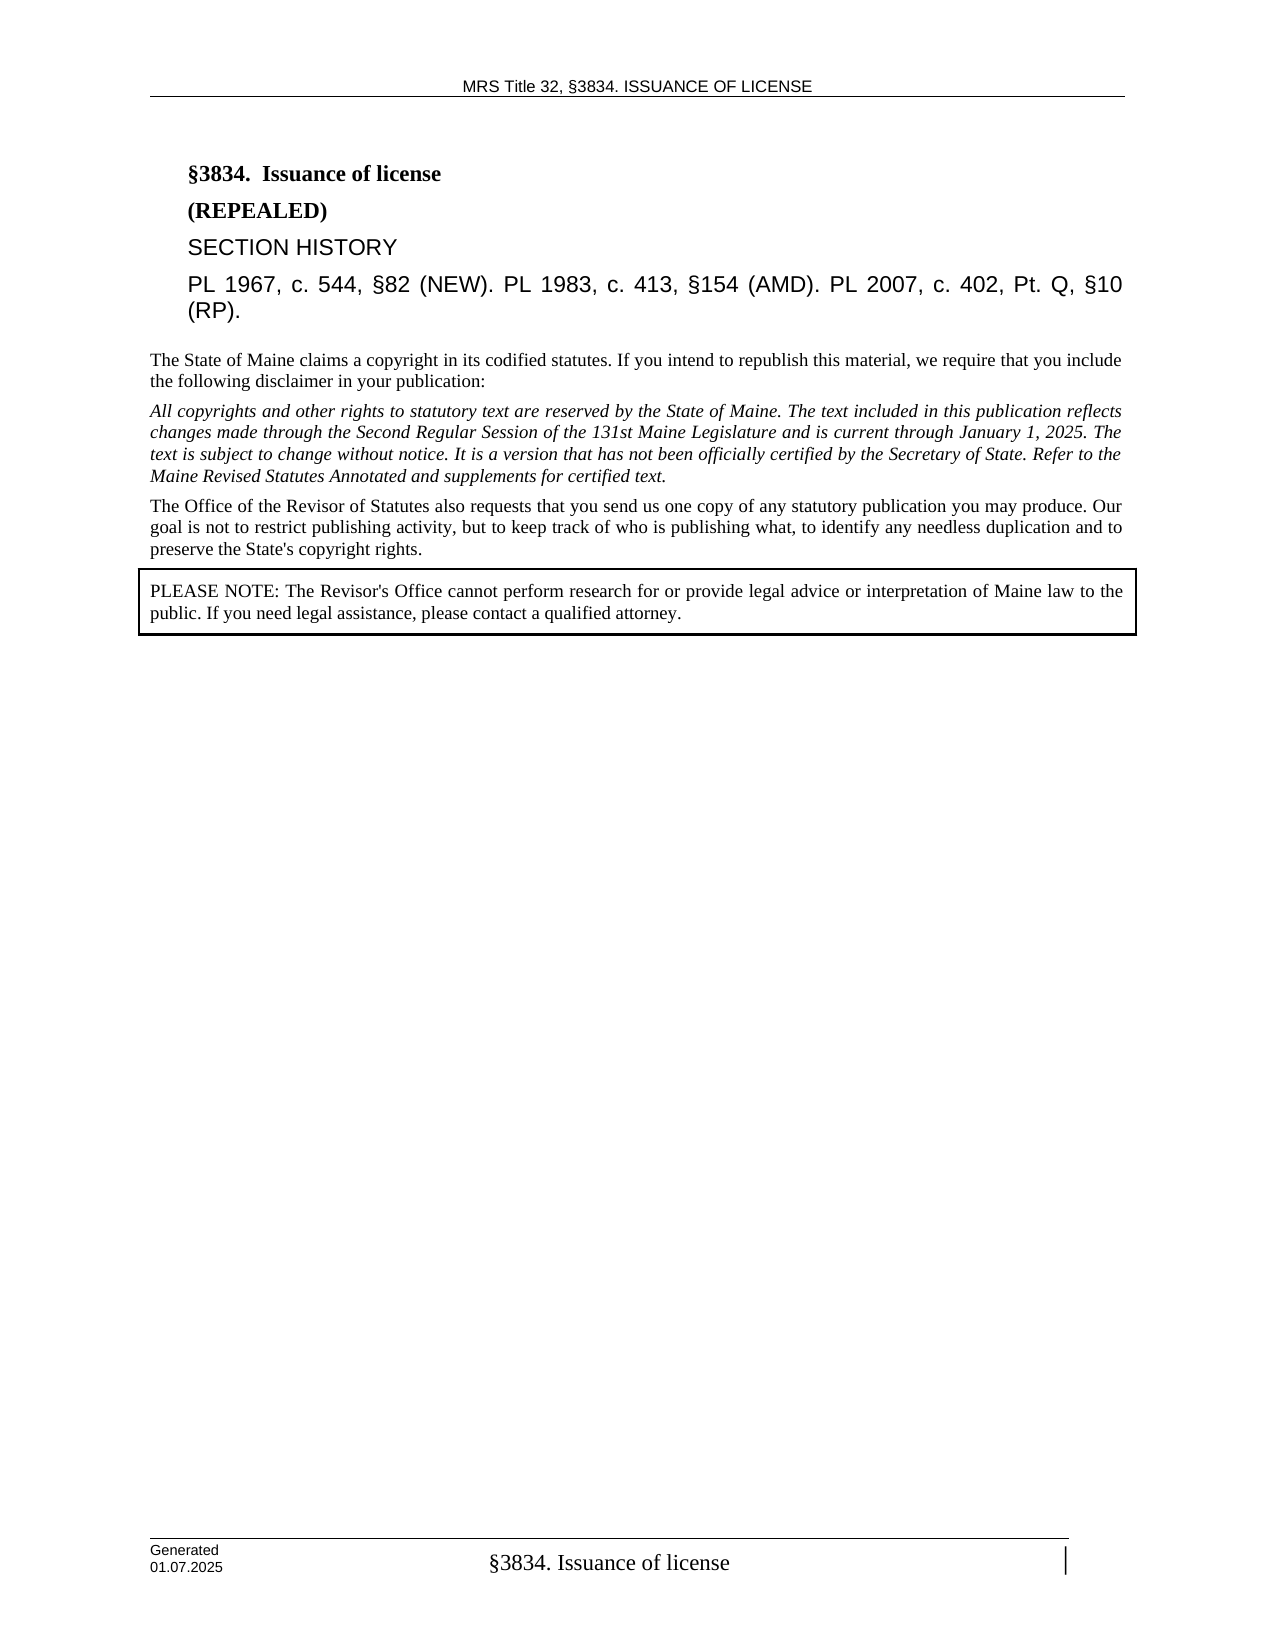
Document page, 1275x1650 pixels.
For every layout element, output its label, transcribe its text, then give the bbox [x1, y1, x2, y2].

text PLEASE NOTE: The Revisor's Office cannot perform research for or provide legal advice or interpretation of Maine law to the public. If you need legal assistance, please contact a qualified attorney. [140, 570, 1135, 633]
text (REPEALED) [187, 197, 1125, 223]
text §3834. Issuance of license [187, 160, 1125, 187]
text All copyrights and other rights to statutory text are reserved by the State of Maine. The text included in this publication reflects changes made through the Second Regular Session of the 131st Maine Legislature and is current through January 1, 2025 . The text is subject to change without notice. It is a version that has not been officially certified by the Secretary of State. Refer to the Maine Revised Statutes Annotated and supplements for certified text. [150, 400, 1125, 486]
text The State of Maine claims a copyright in its codified statutes. If you intend to republish this material, we require that you include the following disclaimer in your publication: [150, 348, 1125, 392]
text PL 1967, c. 544, §82 (NEW). PL 1983, c. 413, §154 (AMD). PL 2007, c. 402, Pt. Q, §10 (RP). [187, 271, 1125, 323]
text The Office of the Revisor of Statutes also requests that you send us one copy of any statutory publication you may produce. Our goal is not to restrict publishing activity, but to keep track of who is publishing what, to identify any needless duplication and to preserve the State's copyright rights. [150, 494, 1125, 559]
text SECTION HISTORY [187, 234, 1125, 260]
